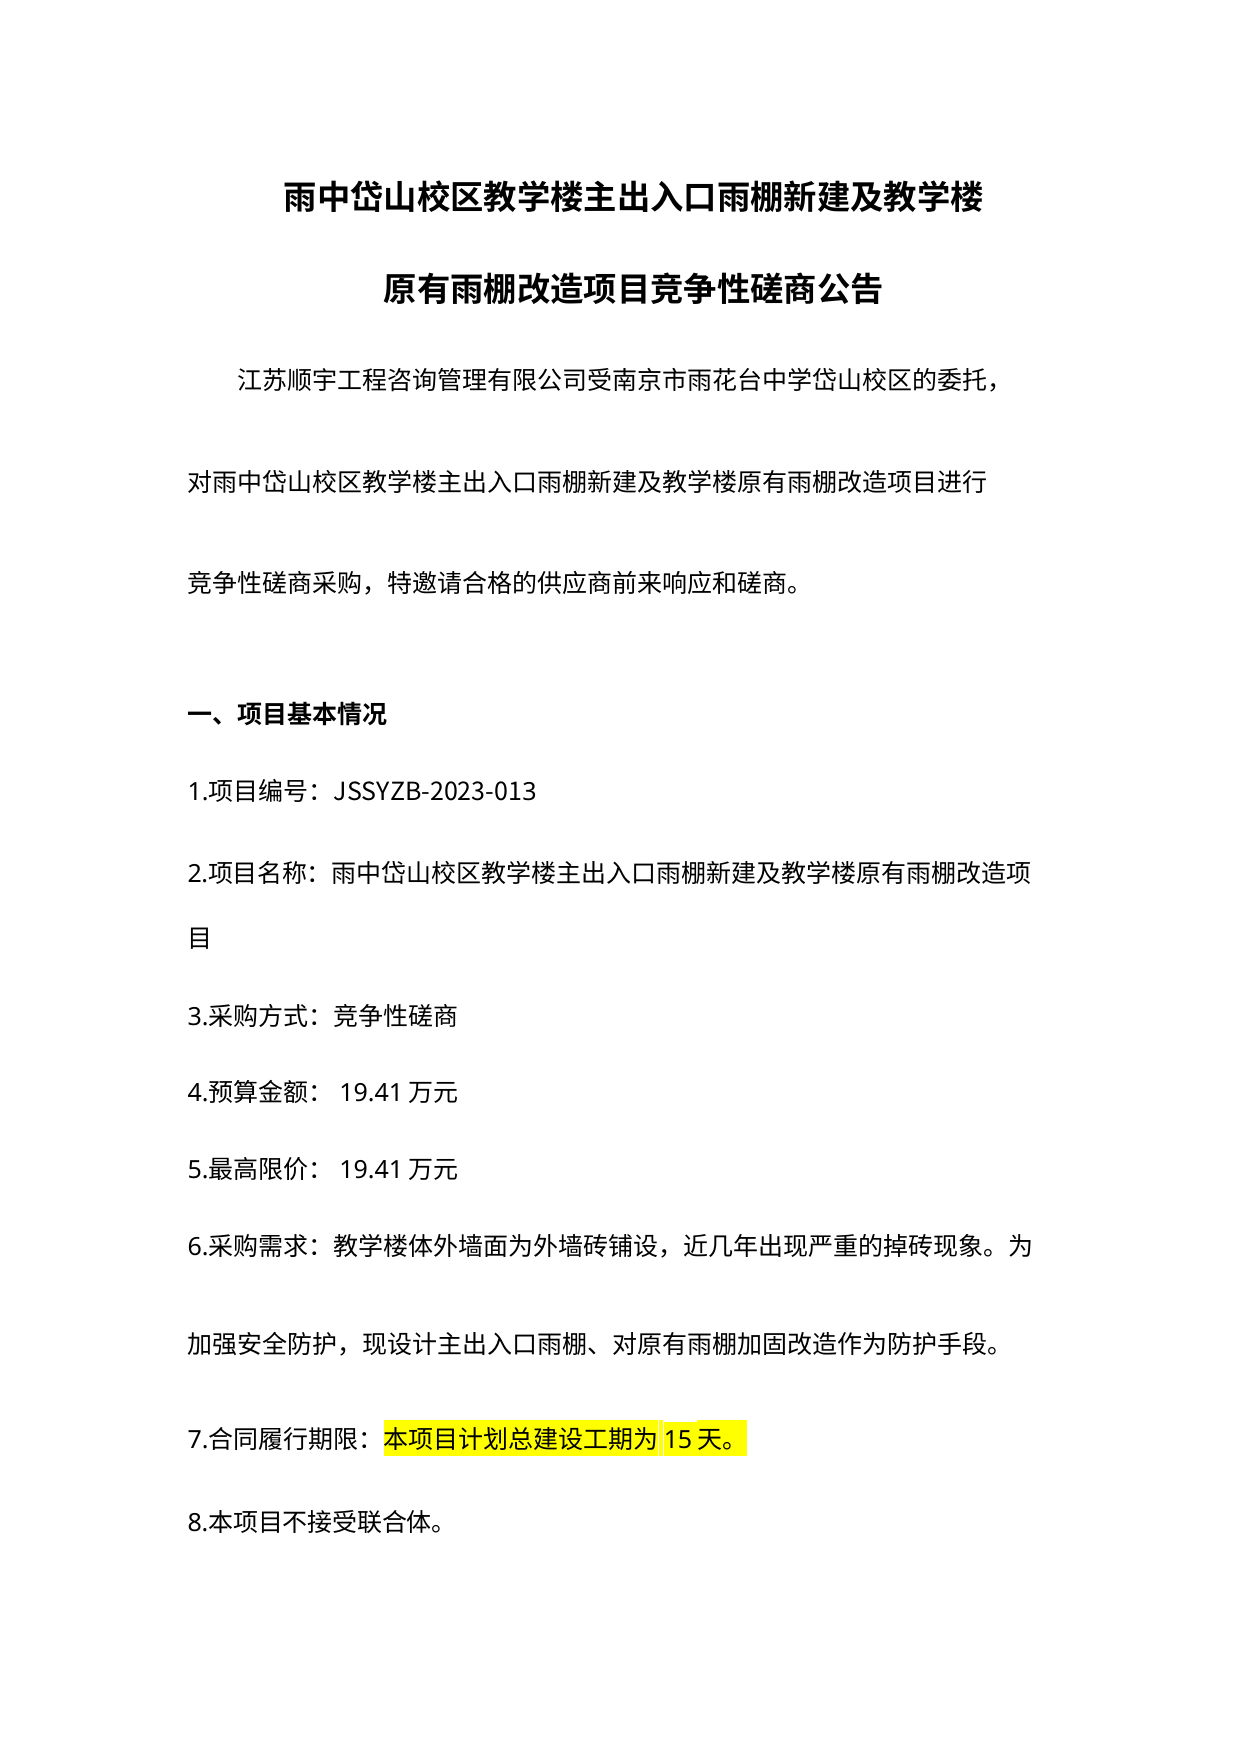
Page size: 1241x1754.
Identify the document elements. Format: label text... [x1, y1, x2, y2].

subtitle 3.采购方式：竞争性磋商 [187, 982, 1053, 1047]
subtitle 7.合同履行期限：本项目计划总建设工期为15天。 [187, 1405, 1053, 1470]
subtitle 2.项目名称：雨中岱山校区教学楼主出入口雨棚新建及教学楼原有雨棚改造项目 [187, 839, 1053, 969]
subtitle 1.项目编号：JSSYZB-2023-013 [187, 757, 1053, 822]
subtitle 5.最高限价： 19.41万元 [187, 1136, 1053, 1201]
subtitle 原有雨棚改造项目竞争性磋商公告 [187, 254, 1012, 319]
subtitle 雨中岱山校区教学楼主出入口雨棚新建及教学楼 [187, 162, 1012, 227]
subtitle 8.本项目不接受联合体。 [187, 1488, 506, 1553]
subtitle 一、项目基本情况 [187, 680, 1053, 745]
subtitle 6.采购需求：教学楼体外墙面为外墙砖铺设，近几年出现严重的掉砖现象。为加强安全防护，现设计主出入口雨棚、对原有雨棚加固改造作为防护手段。 [187, 1212, 1053, 1375]
subtitle 4.预算金额： 19.41万元 [187, 1058, 1053, 1123]
subtitle 江苏顺宇工程咨询管理有限公司受南京市雨花台中学岱山校区的委托，对雨中岱山校区教学楼主出入口雨棚新建及教学楼原有雨棚改造项目进行竞争性磋商采购，特邀请合格的供应商前来响应和磋商。 [187, 346, 1012, 614]
